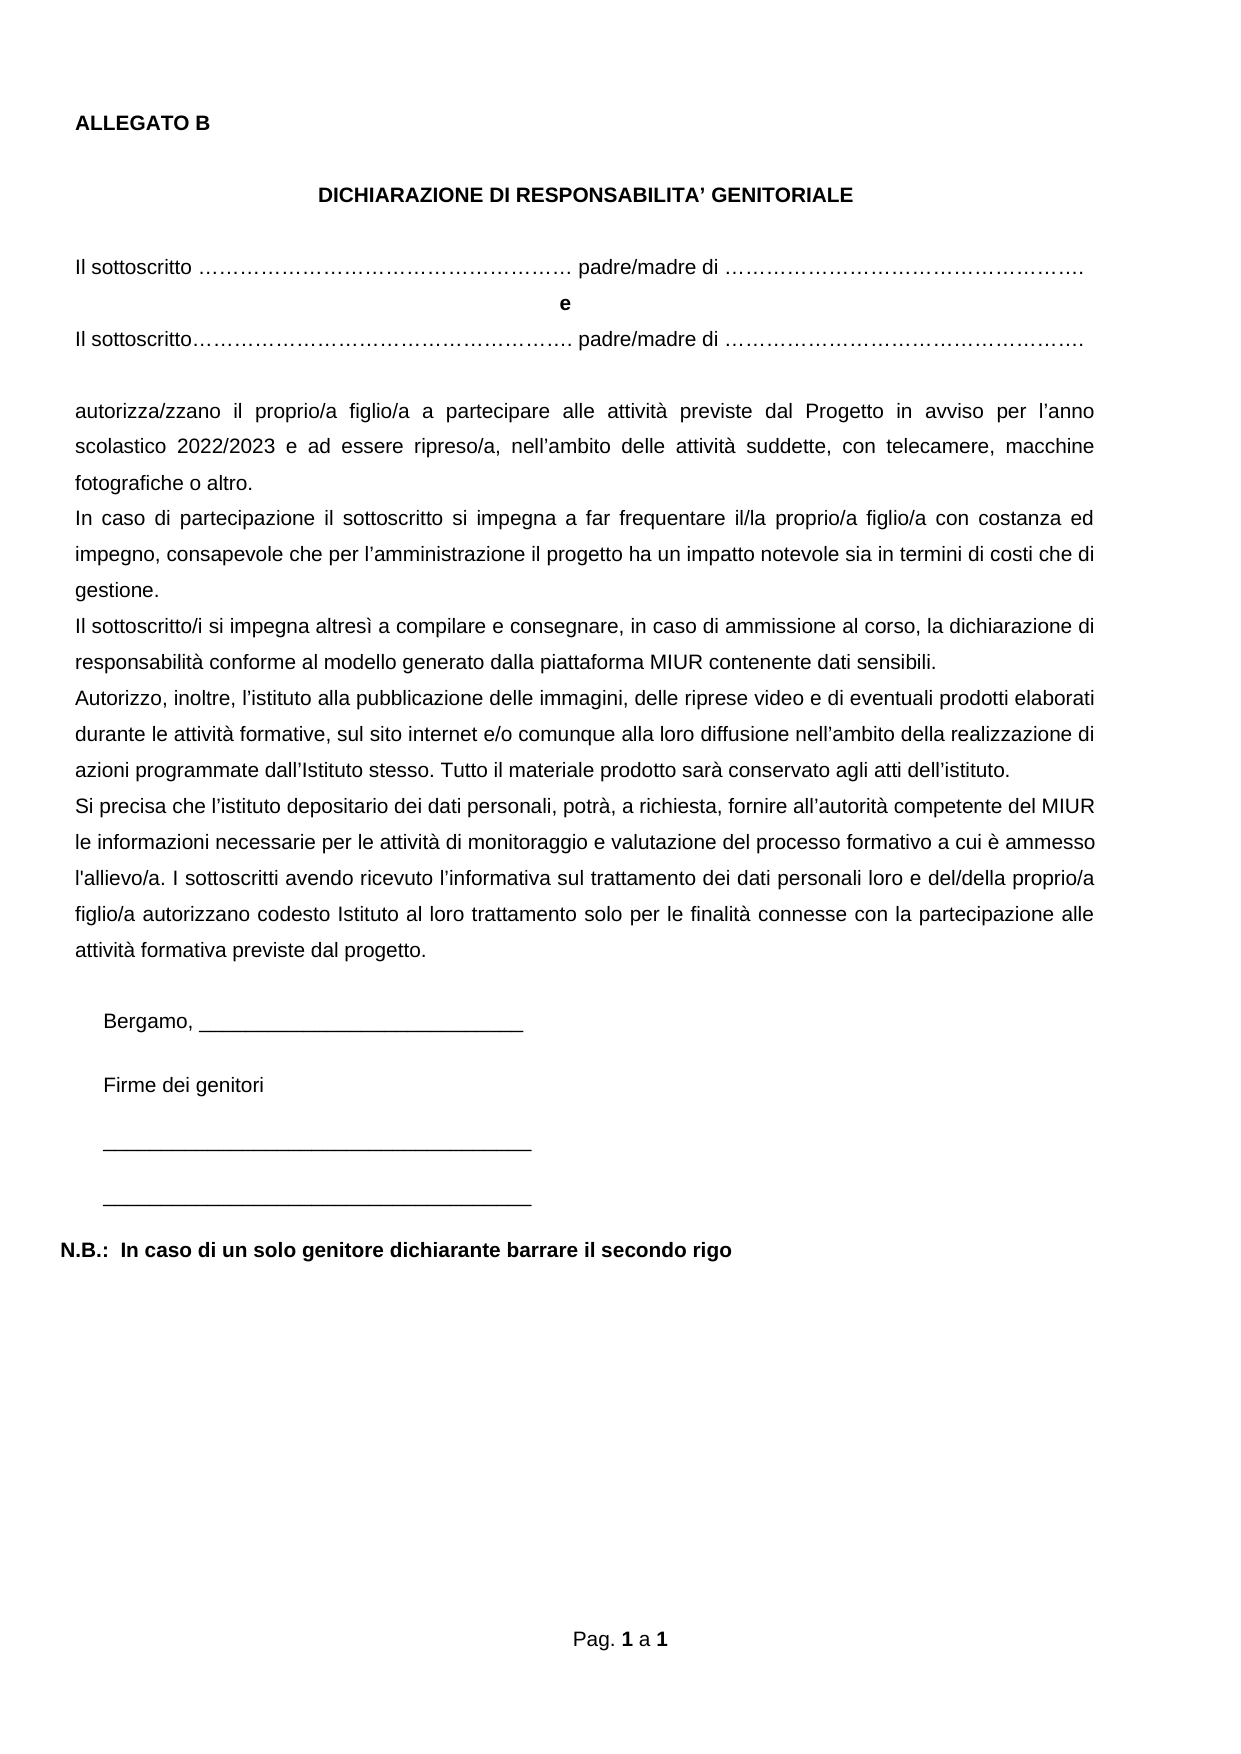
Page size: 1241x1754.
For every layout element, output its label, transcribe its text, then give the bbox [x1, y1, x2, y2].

text autorizza/zzano il proprio/a figlio/a a partecipare alle attività previste dal Progetto in avviso per l’anno scolastico 2022/2023 e ad essere ripreso/a, nell’ambito delle attività suddette, con telecamere, macchine fotografiche o altro. [75, 398, 1096, 494]
text Firme dei genitori [98, 1073, 1096, 1097]
text Il sottoscritto………………………………………………. padre/madre di ……………………………………………. [75, 327, 1096, 351]
text N.B.: In caso di un solo genitore dichiarante barrare il secondo rigo [60, 1238, 1165, 1262]
text e [75, 291, 1096, 314]
text _____________________________________ [98, 1128, 1096, 1152]
text In caso di partecipazione il sottoscritto si impegna a far frequentare il/la proprio/a figlio/a con costanza ed impegno, consapevole che per l’amministrazione il progetto ha un impatto notevole sia in termini di costi che di gestione. [75, 506, 1096, 602]
text Si precisa che l’istituto depositario dei dati personali, potrà, a richiesta, fornire all’autorità competente del MIUR le informazioni necessarie per le attività di monitoraggio e valutazione del processo formativo a cui è ammesso l'allievo/a. I sottoscritti avendo ricevuto l’informativa sul trattamento dei dati personali loro e del/della proprio/a figlio/a autorizzano codesto Istituto al loro trattamento solo per le finalità connesse con la partecipazione alle attività formativa previste dal progetto. [75, 794, 1096, 961]
text ALLEGATO B [75, 111, 1096, 135]
text Il sottoscritto ……………………………………………… padre/madre di ……………………………………………. [75, 255, 1096, 279]
text Bergamo, ____________________________ [98, 1009, 1096, 1033]
text Il sottoscritto/i si impegna altresì a compilare e consegnare, in caso di ammissione al corso, la dichiarazione di responsabilità conforme al modello generato dalla piattaforma MIUR contenente dati sensibili. [75, 614, 1096, 674]
text Autorizzo, inoltre, l’istituto alla pubblicazione delle immagini, delle riprese video e di eventuali prodotti elaborati durante le attività formative, sul sito internet e/o comunque alla loro diffusione nell’ambito della realizzazione di azioni programmate dall’Istituto stesso. Tutto il materiale prodotto sarà conservato agli atti dell’istituto. [75, 686, 1096, 782]
text DICHIARAZIONE DI RESPONSABILITA’ GENITORIALE [75, 183, 1096, 207]
text _____________________________________ [98, 1183, 1096, 1207]
